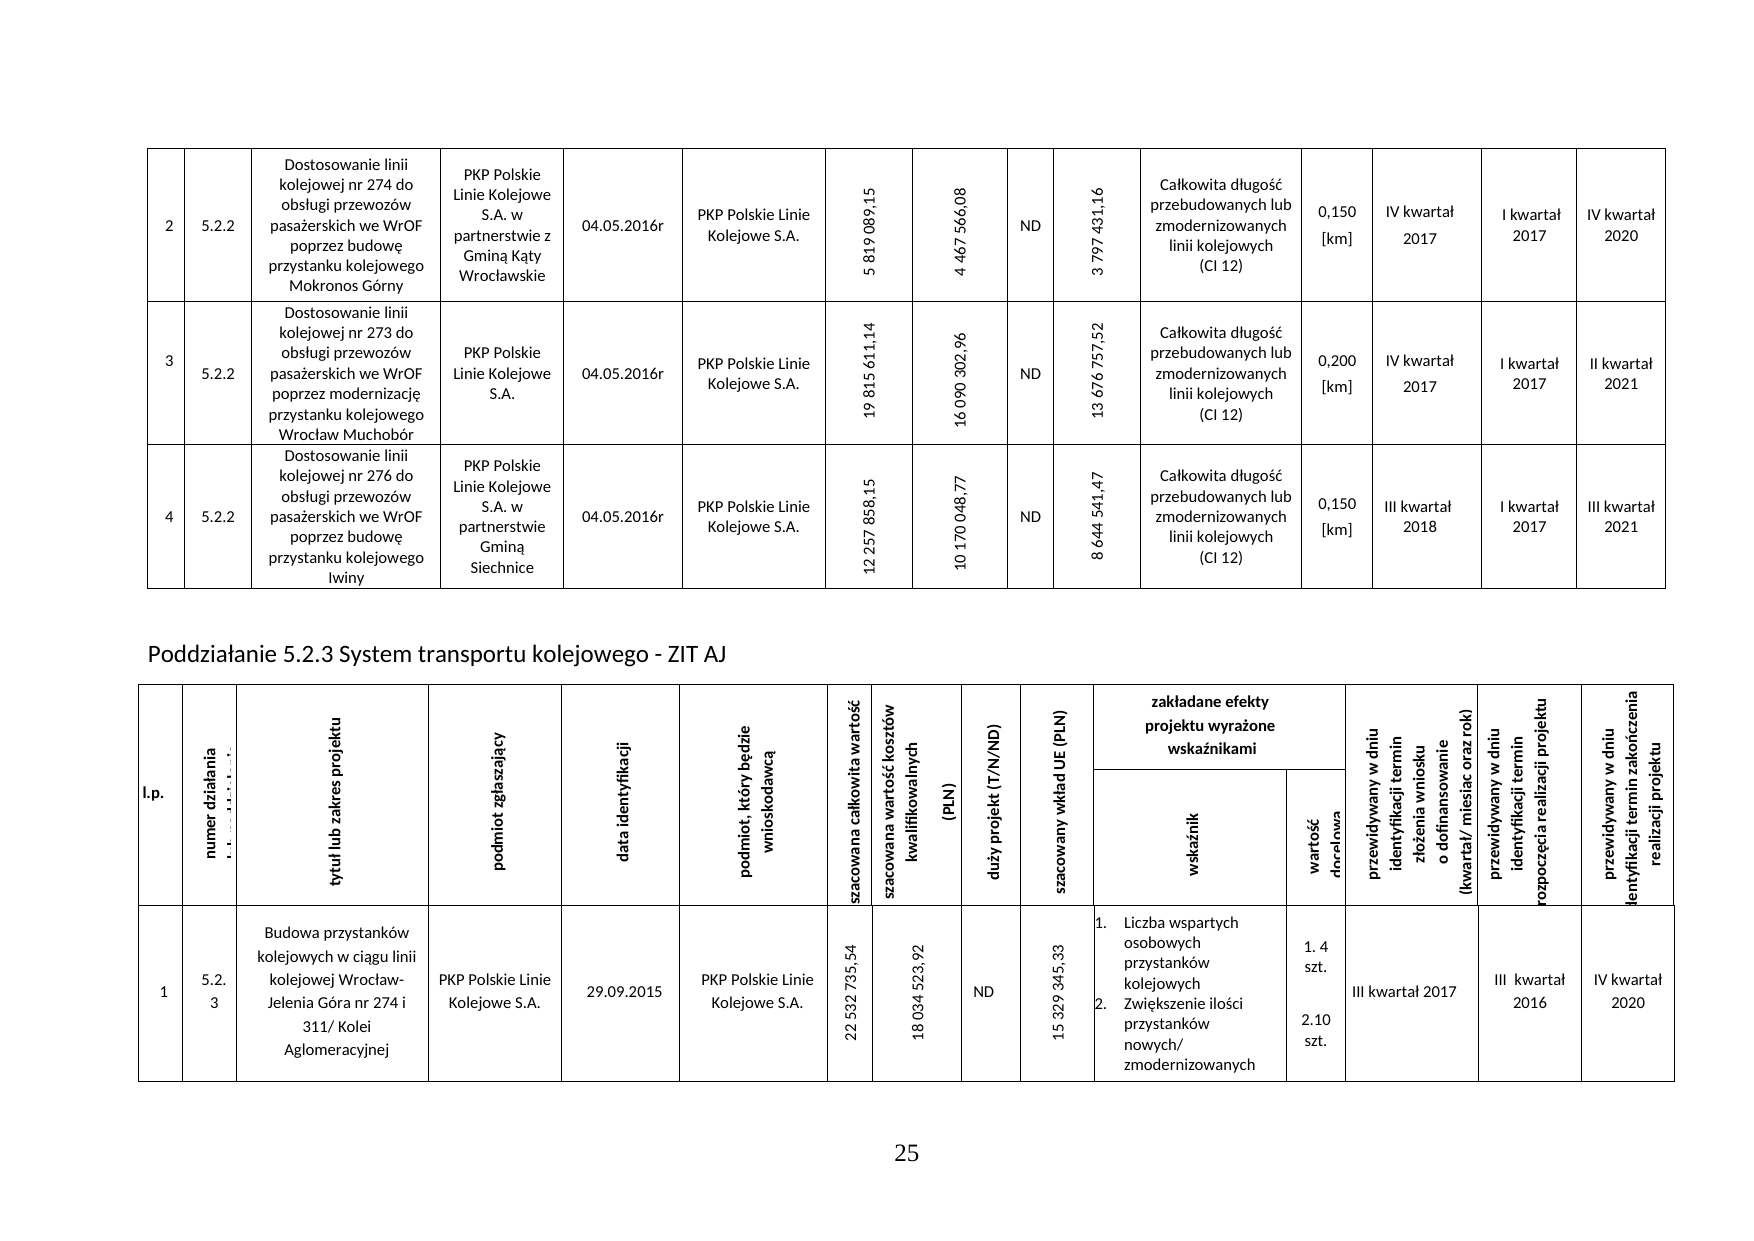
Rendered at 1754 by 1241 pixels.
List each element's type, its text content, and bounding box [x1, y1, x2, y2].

table_header podmiot, który będzie wnioskodawcą [680, 685, 827, 905]
table_cell Budowa przystanków kolejowych w ciągu linii kolejowej Wrocław-Jelenia Góra nr 274 i 311/ Kolei Aglomeracyjnej [237, 906, 428, 1081]
table_cell I kwartał 2017 [1482, 302, 1576, 444]
table_header l.p. [139, 685, 182, 905]
table_cell 4 [148, 445, 184, 588]
table_cell 5.2.3 [183, 906, 236, 1081]
table_cell III kwartał 2018 [1373, 445, 1481, 588]
table_cell Liczba wspartych osobowych przystanków kolejowych Zwiększenie ilości przystanków nowych/ zmodernizowanych [1095, 906, 1286, 1081]
table_cell wartość docelowa [1287, 770, 1345, 905]
table_header zakładane efekty projektu wyrażone wskaźnikami [1094, 685, 1345, 769]
table_cell 19 815 611,14 [826, 302, 912, 444]
table_cell 18 034 523,92 [873, 906, 961, 1081]
table_cell 0,200 [km] [1302, 302, 1372, 444]
table_header numer działania lub poddziałania [183, 685, 236, 905]
table_cell 16 090 302,96 [913, 302, 1007, 444]
table_cell II kwartał 2021 [1577, 302, 1665, 444]
table_cell 3 797 431,16 [1054, 149, 1140, 301]
table_cell III kwartał 2016 [1479, 906, 1581, 1081]
table_header szacowana wartość kosztów kwalifikowalnych (PLN) [872, 685, 961, 905]
table_cell 0,150 [km] [1302, 445, 1372, 588]
subtitle Poddziałanie 5.2.3 System transportu kolejowego - ZIT AJ [148, 639, 1665, 669]
table_cell PKP Polskie Linie Kolejowe S.A. [441, 302, 563, 444]
table_cell 5.2.2 [185, 445, 251, 588]
table_cell 2 [148, 149, 184, 301]
table_cell 0,150 [km] [1302, 149, 1372, 301]
table_cell 3 [148, 302, 184, 444]
table_cell Całkowita długość przebudowanych lub zmodernizowanych linii kolejowych (CI 12) [1141, 149, 1301, 301]
table_header przewidywany w dniu identyfikacji termin rozpoczęcia realizacji projektu (kwartał/miesiąc oraz rok) [1478, 685, 1581, 905]
table_cell 5.2.2 [185, 149, 251, 301]
table_cell ND [1008, 149, 1053, 301]
table_cell Dostosowanie linii kolejowej nr 276 do obsługi przewozów pasażerskich we WrOF poprzez budowę przystanku kolejowego Iwiny [252, 445, 440, 588]
table_header szacowany wkład UE (PLN) [1021, 685, 1093, 905]
table_cell III kwartał 2021 [1577, 445, 1665, 588]
table_cell 1. 4 szt. 2.10 szt. [1287, 906, 1345, 1081]
table_cell IV kwartał 2020 [1577, 149, 1665, 301]
table_cell 5 819 089,15 [826, 149, 912, 301]
table_cell Całkowita długość przebudowanych lub zmodernizowanych linii kolejowych (CI 12) [1141, 302, 1301, 444]
table_cell I kwartał 2017 [1482, 445, 1576, 588]
table_cell ND [1008, 445, 1053, 588]
table_cell PKP Polskie Linie Kolejowe S.A. [683, 445, 825, 588]
table_cell Dostosowanie linii kolejowej nr 273 do obsługi przewozów pasażerskich we WrOF poprzez modernizację przystanku kolejowego Wrocław Muchobór [252, 302, 440, 444]
table_cell Całkowita długość przebudowanych lub zmodernizowanych linii kolejowych (CI 12) [1141, 445, 1301, 588]
table_cell 22 532 735,54 [828, 906, 872, 1081]
table_header przewidywany w dniu identyfikacji termin złożenia wniosku o dofinansowanie (kwartał/ miesiąc oraz rok) [1346, 685, 1477, 905]
table_cell PKP Polskie Linie Kolejowe S.A. [683, 302, 825, 444]
table_cell I kwartał 2017 [1482, 149, 1576, 301]
table_cell ND [962, 906, 1020, 1081]
table_cell 15 329 345,33 [1021, 906, 1094, 1081]
table_cell 12 257 858,15 [826, 445, 912, 588]
table_header tytuł lub zakres projektu [237, 685, 428, 905]
table_cell PKP Polskie Linie Kolejowe S.A. w partnerstwie z Gminą Kąty Wrocławskie [441, 149, 563, 301]
table_cell 8 644 541,47 [1054, 445, 1140, 588]
table_cell PKP Polskie Linie Kolejowe S.A. [683, 149, 825, 301]
table_header data identyfikacji [562, 685, 679, 905]
table_cell PKP Polskie Linie Kolejowe S.A. w partnerstwie Gminą Siechnice [441, 445, 563, 588]
table_cell Dostosowanie linii kolejowej nr 274 do obsługi przewozów pasażerskich we WrOF poprzez budowę przystanku kolejowego Mokronos Górny [252, 149, 440, 301]
table_header duży projekt (T/N/ND) [962, 685, 1020, 905]
table_cell 29.09.2015 [562, 906, 679, 1081]
table_cell IV kwartał 2020 [1582, 906, 1674, 1081]
table_cell 1 [139, 906, 182, 1081]
table_cell 04.05.2016r [564, 445, 682, 588]
table_cell 4 467 566,08 [913, 149, 1007, 301]
table_cell ND [1008, 302, 1053, 444]
table_header podmiot zgłaszający [429, 685, 561, 905]
table_cell PKP Polskie Linie Kolejowe S.A. [680, 906, 827, 1081]
table_header szacowana całkowita wartość projektu (PLN) [828, 685, 871, 905]
table_cell wskaźnik [1094, 770, 1286, 905]
table_cell 10 170 048,77 [913, 445, 1007, 588]
table_cell IV kwartał 2017 [1373, 302, 1481, 444]
table_cell IV kwartał 2017 [1373, 149, 1481, 301]
table_cell 5.2.2 [185, 302, 251, 444]
table_cell PKP Polskie Linie Kolejowe S.A. [429, 906, 561, 1081]
table_cell 13 676 757,52 [1054, 302, 1140, 444]
table_header przewidywany w dniu identyfikacji termin zakończenia realizacji projektu (kwartał/miesiąc oraz rok) [1582, 685, 1673, 905]
table_cell 04.05.2016r [564, 302, 682, 444]
table_cell 04.05.2016r [564, 149, 682, 301]
table_cell III kwartał 2017 [1346, 906, 1478, 1081]
